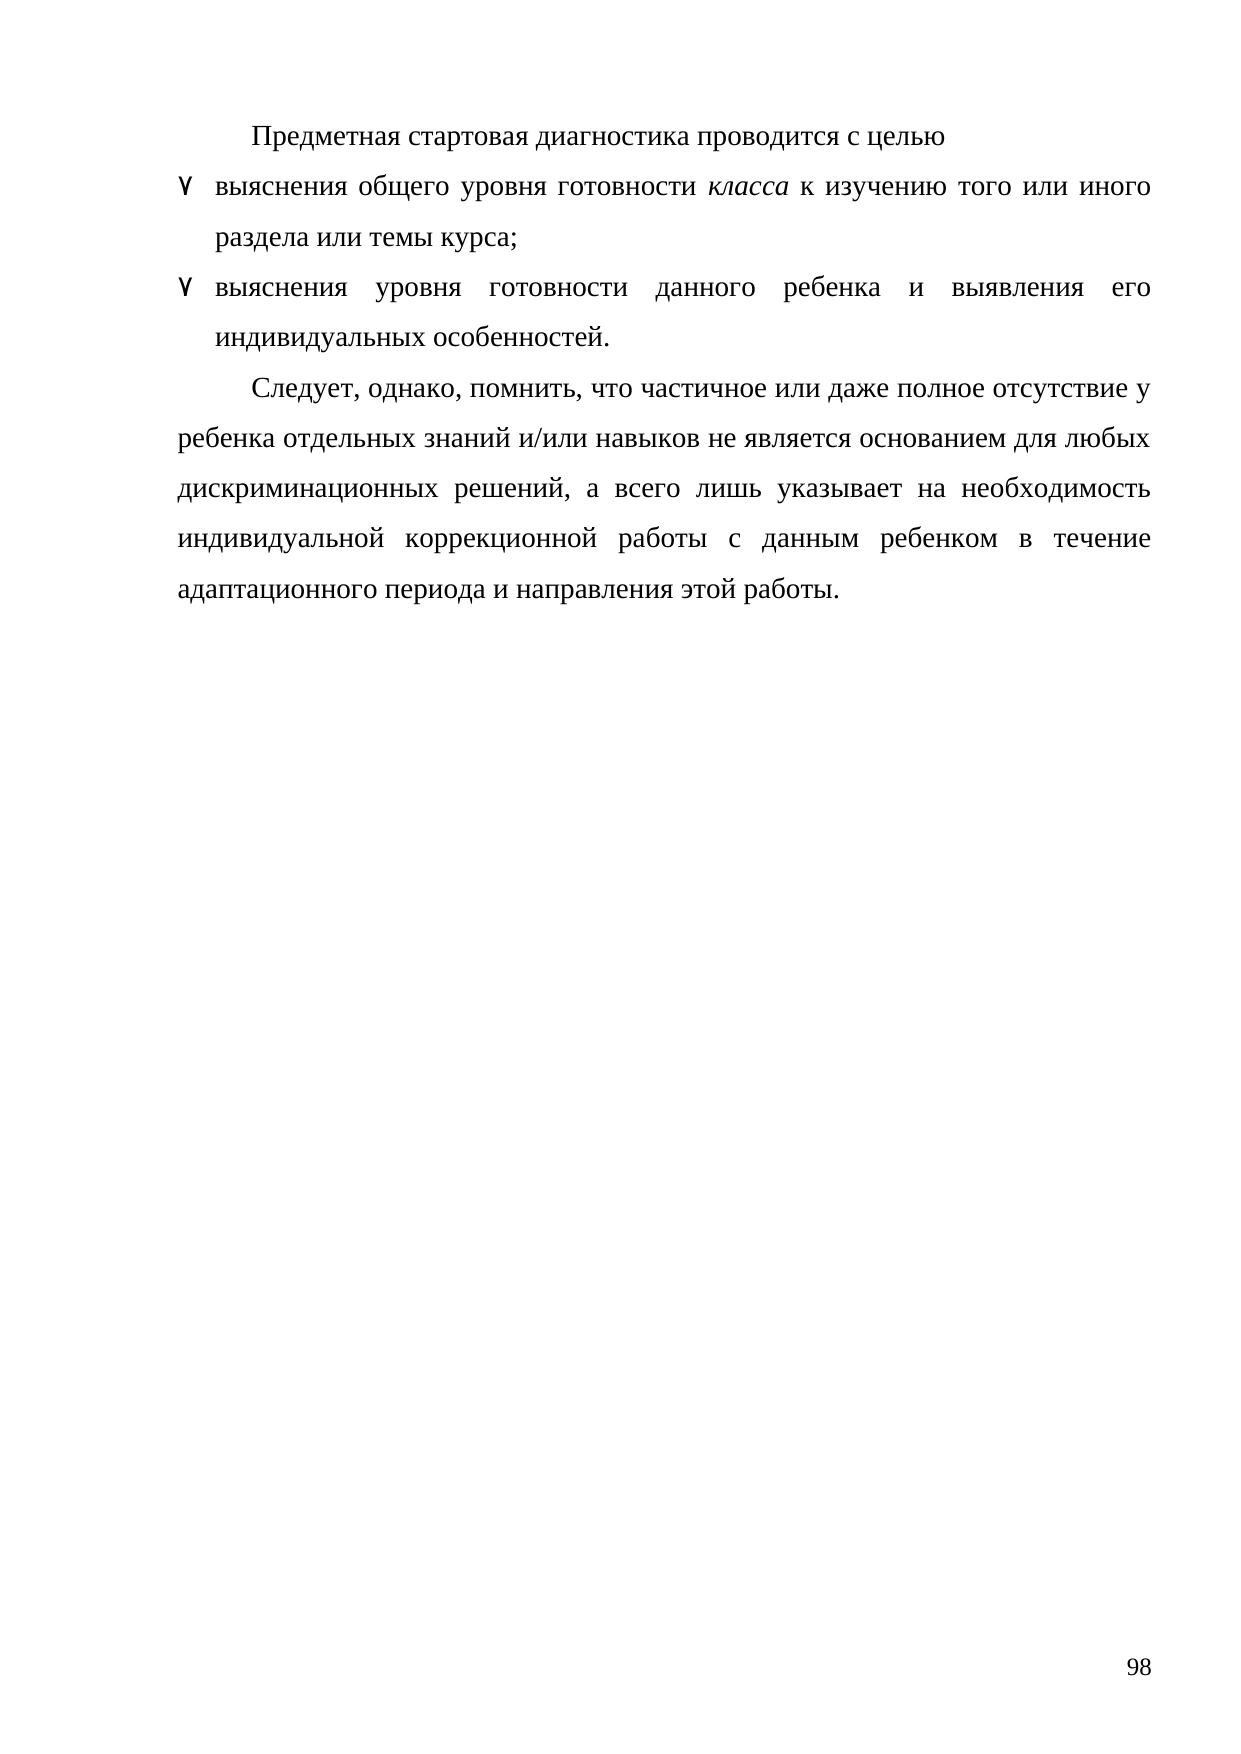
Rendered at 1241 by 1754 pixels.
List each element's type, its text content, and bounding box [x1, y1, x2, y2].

list выяснения общего уровня готовности класса к изучению того или иного раздела или темы курса; [177, 168, 1152, 252]
text Предметная стартовая диагностика проводится с целью [177, 118, 1152, 152]
list выяснения уровня готовности данного ребенка и выявления его индивидуальных особенностей. [177, 269, 1152, 353]
text Следует, однако, помнить, что частичное или даже полное отсутствие у ребенка отдельных знаний и/или навыков не является основанием для любых дискриминационных решений, а всего лишь указывает на необходимость индивидуальной коррекционной работы с данным ребенком в течение адаптационного периода и направления этой работы. [177, 370, 1152, 604]
